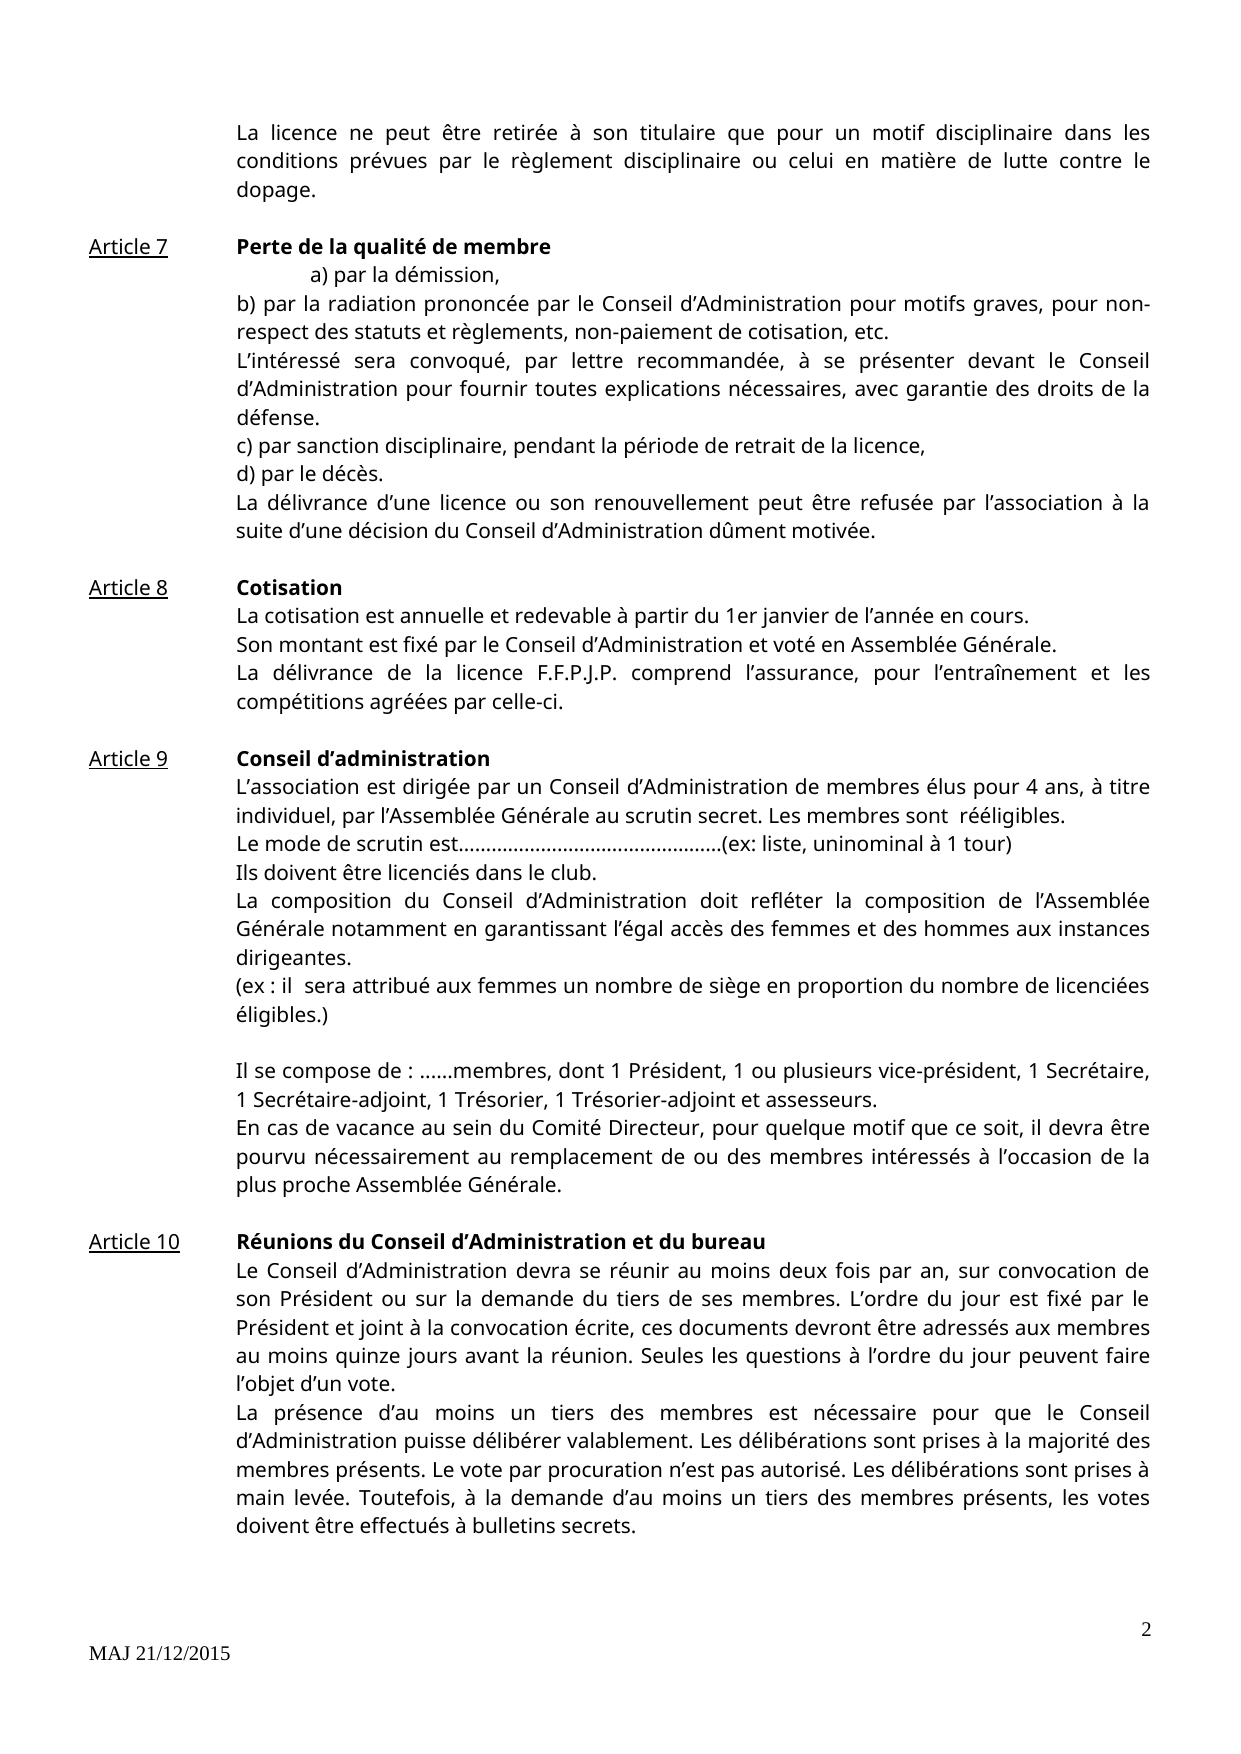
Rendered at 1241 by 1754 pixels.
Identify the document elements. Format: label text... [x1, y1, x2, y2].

text En cas de vacance au sein du Comité Directeur, pour quelque motif que ce soit, il devra être pourvu nécessairement au remplacement de ou des membres intéressés à l’occasion de la plus proche Assemblée Générale. [236, 1113, 1152, 1199]
text La présence d’au moins un tiers des membres est nécessaire pour que le Conseil d’Administration puisse délibérer valablement. Les délibérations sont prises à la majorité des membres présents. Le vote par procuration n’est pas autorisé. Les délibérations sont prises à main levée. Toutefois, à la demande d’au moins un tiers des membres présents, les votes doivent être effectués à bulletins secrets. [236, 1398, 1152, 1540]
text La composition du Conseil d’Administration doit refléter la composition de l’Assemblée Générale notamment en garantissant l’égal accès des femmes et des hommes aux instances dirigeantes. [236, 886, 1152, 971]
text d) par le décès. [162, 459, 1152, 488]
text La licence ne peut être retirée à son titulaire que pour un motif disciplinaire dans les conditions prévues par le règlement disciplinaire ou celui en matière de lutte contre le dopage. [236, 118, 1152, 203]
text Ils doivent être licenciés dans le club. [236, 858, 1152, 886]
text Le Conseil d’Administration devra se réunir au moins deux fois par an, sur convocation de son Président ou sur la demande du tiers de ses membres. L’ordre du jour est fixé par le Président et joint à la convocation écrite, ces documents devront être adressés aux membres au moins quinze jours avant la réunion. Seules les questions à l’ordre du jour peuvent faire l’objet d’un vote. [236, 1256, 1152, 1398]
text Article 8 Cotisation [89, 573, 1152, 602]
text La cotisation est annuelle et redevable à partir du 1er janvier de l’année en cours. [89, 602, 1152, 630]
text L’intéressé sera convoqué, par lettre recommandée, à se présenter devant le Conseil d’Administration pour fournir toutes explications nécessaires, avec garantie des droits de la défense. [236, 346, 1152, 431]
text (ex : il sera attribué aux femmes un nombre de siège en proportion du nombre de licenciées éligibles.) [236, 971, 1152, 1028]
text Article 9 Conseil d’administration [89, 744, 1152, 772]
text L’association est dirigée par un Conseil d’Administration de membres élus pour 4 ans, à titre individuel, par l’Assemblée Générale au scrutin secret. Les membres sont rééligibles. [236, 772, 1152, 829]
text Il se compose de : ......membres, dont 1 Président, 1 ou plusieurs vice-président, 1 Secrétaire, 1 Secrétaire-adjoint, 1 Trésorier, 1 Trésorier-adjoint et assesseurs. [236, 1057, 1152, 1113]
text b) par la radiation prononcée par le Conseil d’Administration pour motifs graves, pour non-respect des statuts et règlements, non-paiement de cotisation, etc. [236, 289, 1152, 346]
text La délivrance de la licence F.F.P.J.P. comprend l’assurance, pour l’entraînement et les compétitions agréées par celle-ci. [236, 658, 1152, 715]
text Article 7 Perte de la qualité de membre [89, 232, 1152, 260]
text Son montant est fixé par le Conseil d’Administration et voté en Assemblée Générale. [89, 630, 1152, 658]
list a) par la démission, [236, 260, 1152, 289]
subtitle La délivrance d’une licence ou son renouvellement peut être refusée par l’association à la suite d’une décision du Conseil d’Administration dûment motivée. [236, 488, 1152, 545]
text Le mode de scrutin est…………………………………………(ex: liste, uninominal à 1 tour) [89, 829, 1152, 858]
text Article 10 Réunions du Conseil d’Administration et du bureau [89, 1227, 1152, 1256]
text c) par sanction disciplinaire, pendant la période de retrait de la licence, [89, 431, 1152, 459]
